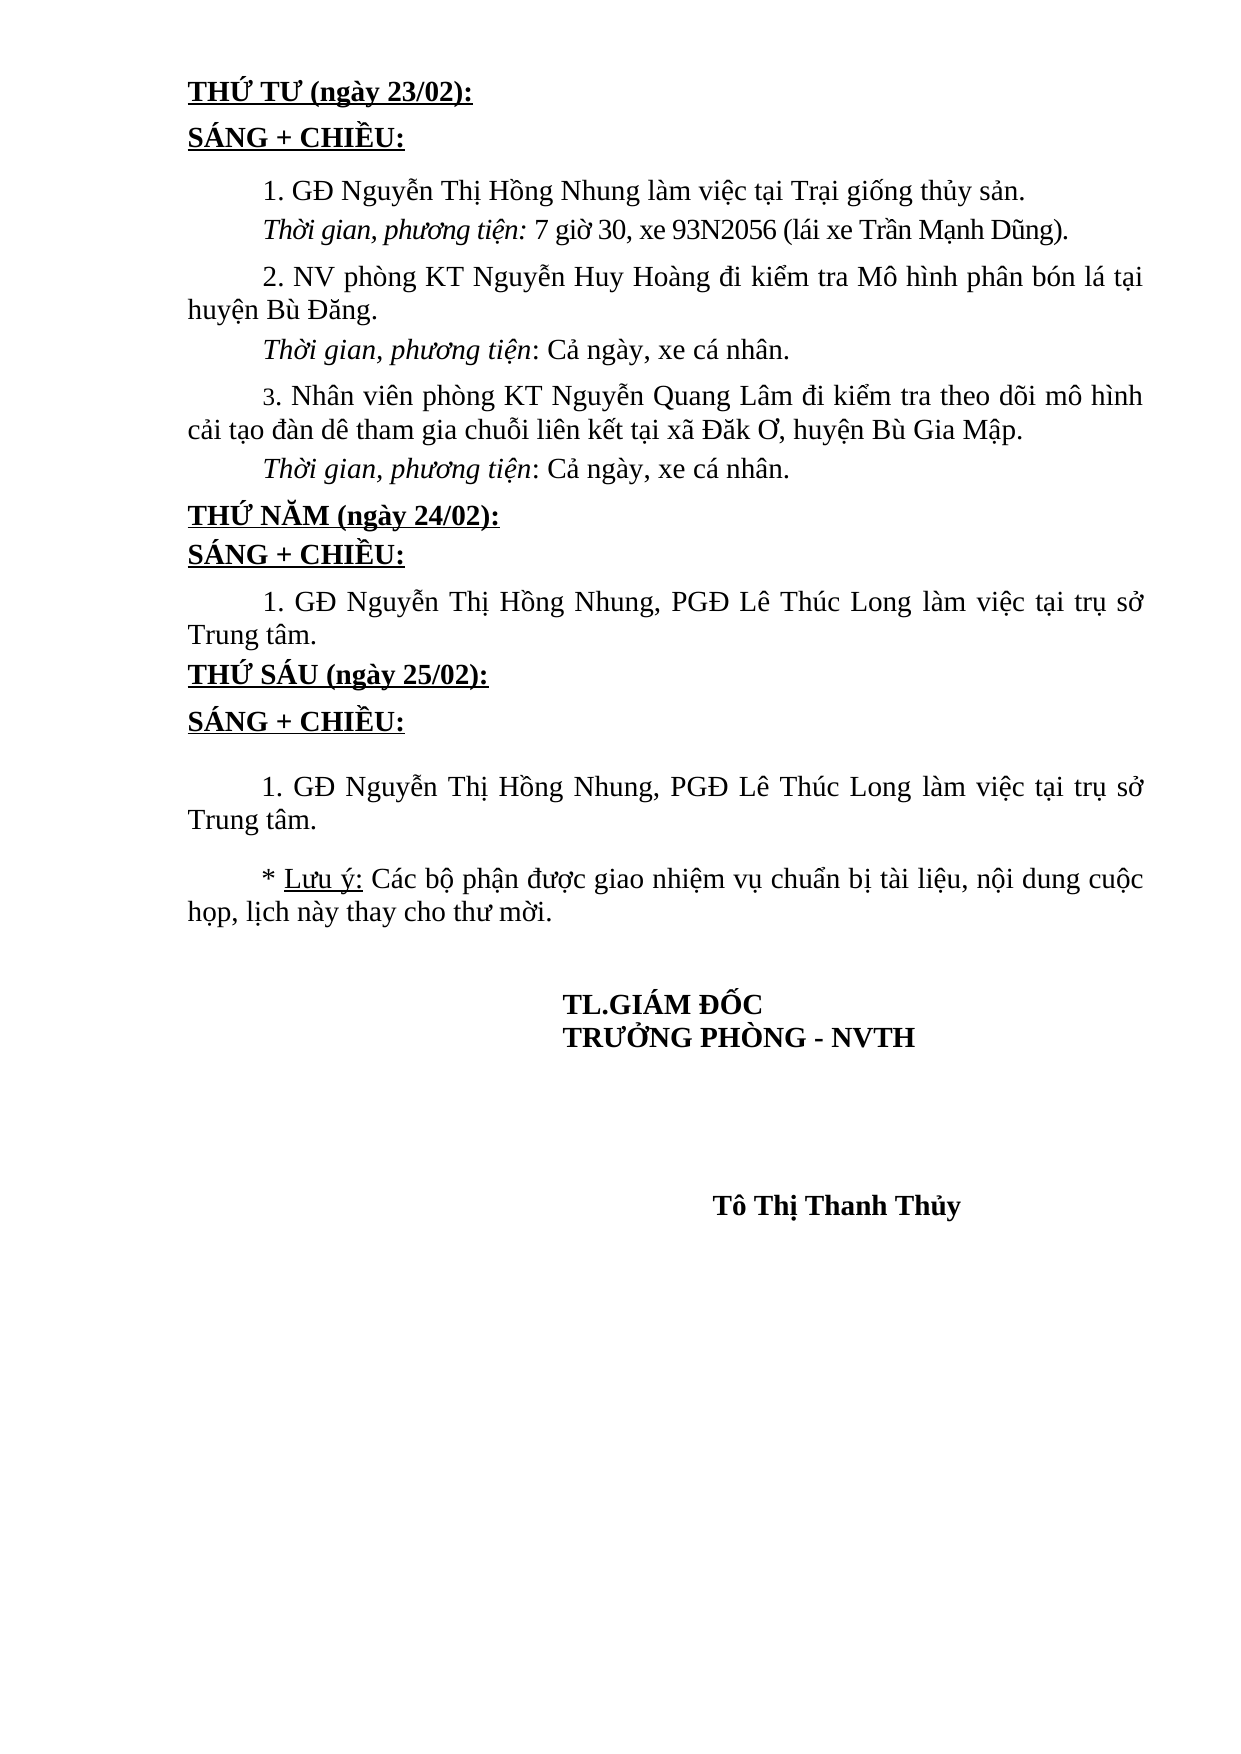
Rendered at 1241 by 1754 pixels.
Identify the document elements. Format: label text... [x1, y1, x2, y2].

text 2. NV phòng KT Nguyễn Huy Hoàng đi kiểm tra Mô hình phân bón lá tại huyện Bù Đăng. [187, 259, 1144, 326]
list SÁNG + CHIỀU: [187, 537, 1144, 571]
text Thời gian, phương tiện: 7 giờ 30, xe 93N2056 (lái xe Trần Mạnh Dũng). [187, 212, 1144, 246]
text THỨ NĂM (ngày 24/02): [187, 498, 1144, 531]
text 1. GĐ Nguyễn Thị Hồng Nhung làm việc tại Trại giống thủy sản. [262, 173, 1144, 206]
text 1. GĐ Nguyễn Thị Hồng Nhung, PGĐ Lê Thúc Long làm việc tại trụ sở Trung tâm. [187, 584, 1144, 651]
text SÁNG + CHIỀU: [187, 704, 1144, 737]
text * Lưu ý: Các bộ phận được giao nhiệm vụ chuẩn bị tài liệu, nội dung cuộc họp, lịch này thay cho thư mời. [187, 861, 1144, 928]
text TL.GIÁM ĐỐC [178, 987, 1144, 1021]
text 1. GĐ Nguyễn Thị Hồng Nhung, PGĐ Lê Thúc Long làm việc tại trụ sở Trung tâm. [187, 769, 1144, 836]
text Thời gian, phương tiện: Cả ngày, xe cá nhân. [187, 452, 1144, 485]
text THỨ TƯ (ngày 23/02): [187, 74, 1144, 107]
text SÁNG + CHIỀU: [187, 120, 1144, 153]
text 3. Nhân viên phòng KT Nguyễn Quang Lâm đi kiểm tra theo dõi mô hình cải tạo đàn dê tham gia chuỗi liên kết tại xã Đăk Ơ, huyện Bù Gia Mập. [187, 378, 1144, 445]
text Thời gian, phương tiện: Cả ngày, xe cá nhân. [187, 332, 1144, 366]
text Tô Thị Thanh Thủy [187, 1188, 1144, 1222]
text TRƯỞNG PHÒNG - NVTH [187, 1021, 1144, 1054]
text THỨ SÁU (ngày 25/02): [187, 657, 1144, 691]
